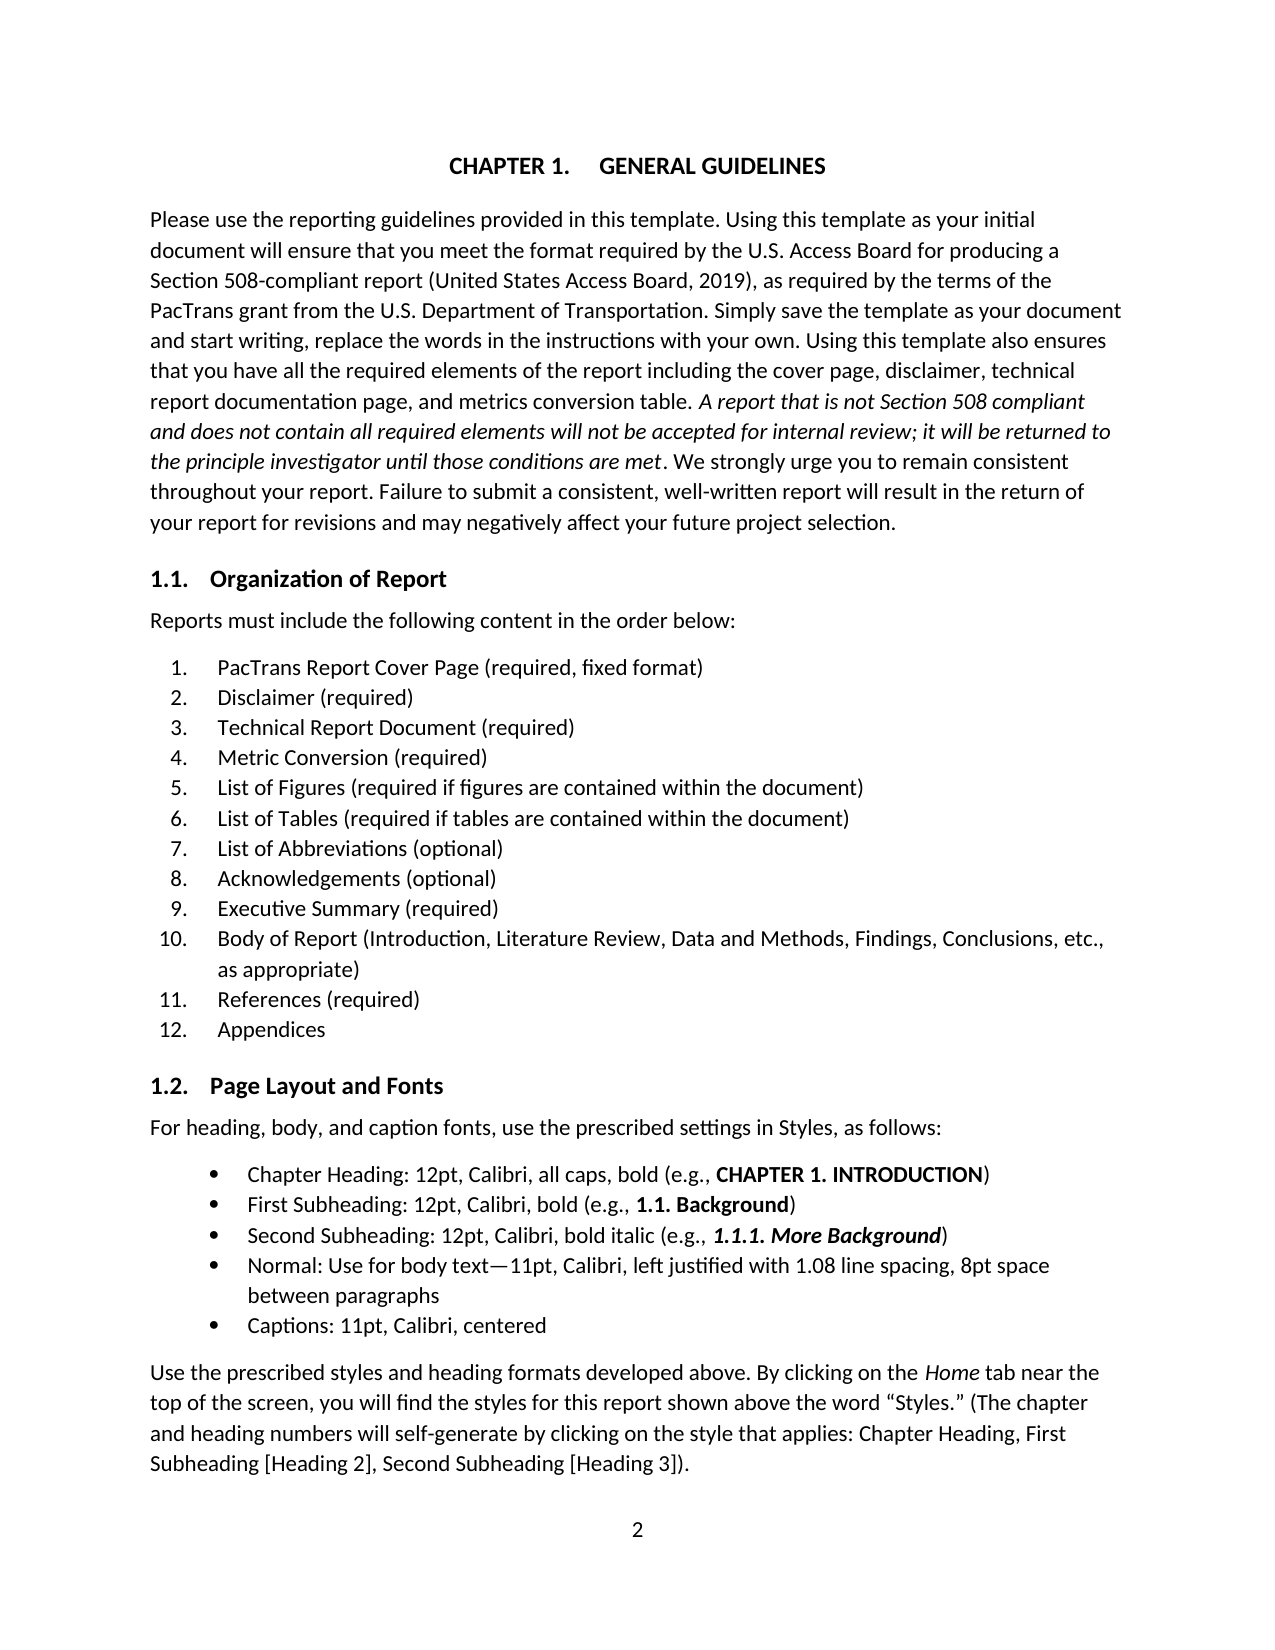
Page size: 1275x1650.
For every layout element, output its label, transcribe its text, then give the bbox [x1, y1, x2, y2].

subtitle Organization of Report [150, 563, 1125, 593]
text Please use the reporting guidelines provided in this template. Using this template as your initial document will ensure that you meet the format required by the U.S. Access Board for producing a Section 508-compliant report (United States Access Board, 2019), as required by the terms of the PacTrans grant from the U.S. Department of Transportation. Simply save the template as your document and start writing, replace the words in the instructions with your own. Using this template also ensures that you have all the required elements of the report including the cover page, disclaimer, technical report documentation page, and metrics conversion table. A report that is not Section 508 compliant and does not contain all required elements will not be accepted for internal review; it will be returned to the principle investigator until those conditions are met. We strongly urge you to remain consistent throughout your report. Failure to submit a consistent, well-written report will result in the return of your report for revisions and may negatively affect your future project selection. [150, 206, 1125, 536]
list Executive Summary (required) [187, 894, 1125, 922]
list Second Subheading: 12pt, Calibri, bold italic (e.g., 1.1.1. More Background) [210, 1221, 1125, 1249]
list Body of Report (Introduction, Literature Review, Data and Methods, Findings, Conclusions, etc., as appropriate) [187, 924, 1125, 983]
list First Subheading: 12pt, Calibri, bold (e.g., 1.1. Background) [210, 1191, 1125, 1218]
list Acknowledgements (optional) [187, 864, 1125, 892]
list Disclaimer (required) [187, 683, 1125, 711]
subtitle Page Layout and Fonts [150, 1070, 1125, 1101]
list References (required) [187, 985, 1125, 1013]
list PacTrans Report Cover Page (required, fixed format) [187, 653, 1125, 681]
text For heading, body, and caption fonts, use the prescribed settings in Styles, as follows: [150, 1113, 1125, 1141]
list Appendices [187, 1015, 1125, 1043]
text Use the prescribed styles and heading formats developed above. By clicking on the Home tab near the top of the screen, you will find the styles for this report shown above the word “Styles.” (The chapter and heading numbers will self-generate by clicking on the style that applies: Chapter Heading, First Subheading [Heading 2], Second Subheading [Heading 3]). [150, 1358, 1125, 1477]
list List of Figures (required if figures are contained within the document) [187, 773, 1125, 802]
text Reports must include the following content in the order below: [150, 606, 1125, 634]
subtitle General Guidelines [150, 150, 1125, 181]
list Chapter Heading: 12pt, Calibri, all caps, bold (e.g., CHAPTER 1. INTRODUCTION) [210, 1160, 1125, 1188]
list List of Abbreviations (optional) [187, 834, 1125, 862]
list Technical Report Document (required) [187, 713, 1125, 741]
list Captions: 11pt, Calibri, centered [210, 1311, 1125, 1339]
list Normal: Use for body text—11pt, Calibri, left justified with 1.08 line spacing, 8pt space between paragraphs [210, 1251, 1125, 1309]
list List of Tables (required if tables are contained within the document) [187, 804, 1125, 832]
list Metric Conversion (required) [187, 743, 1125, 771]
